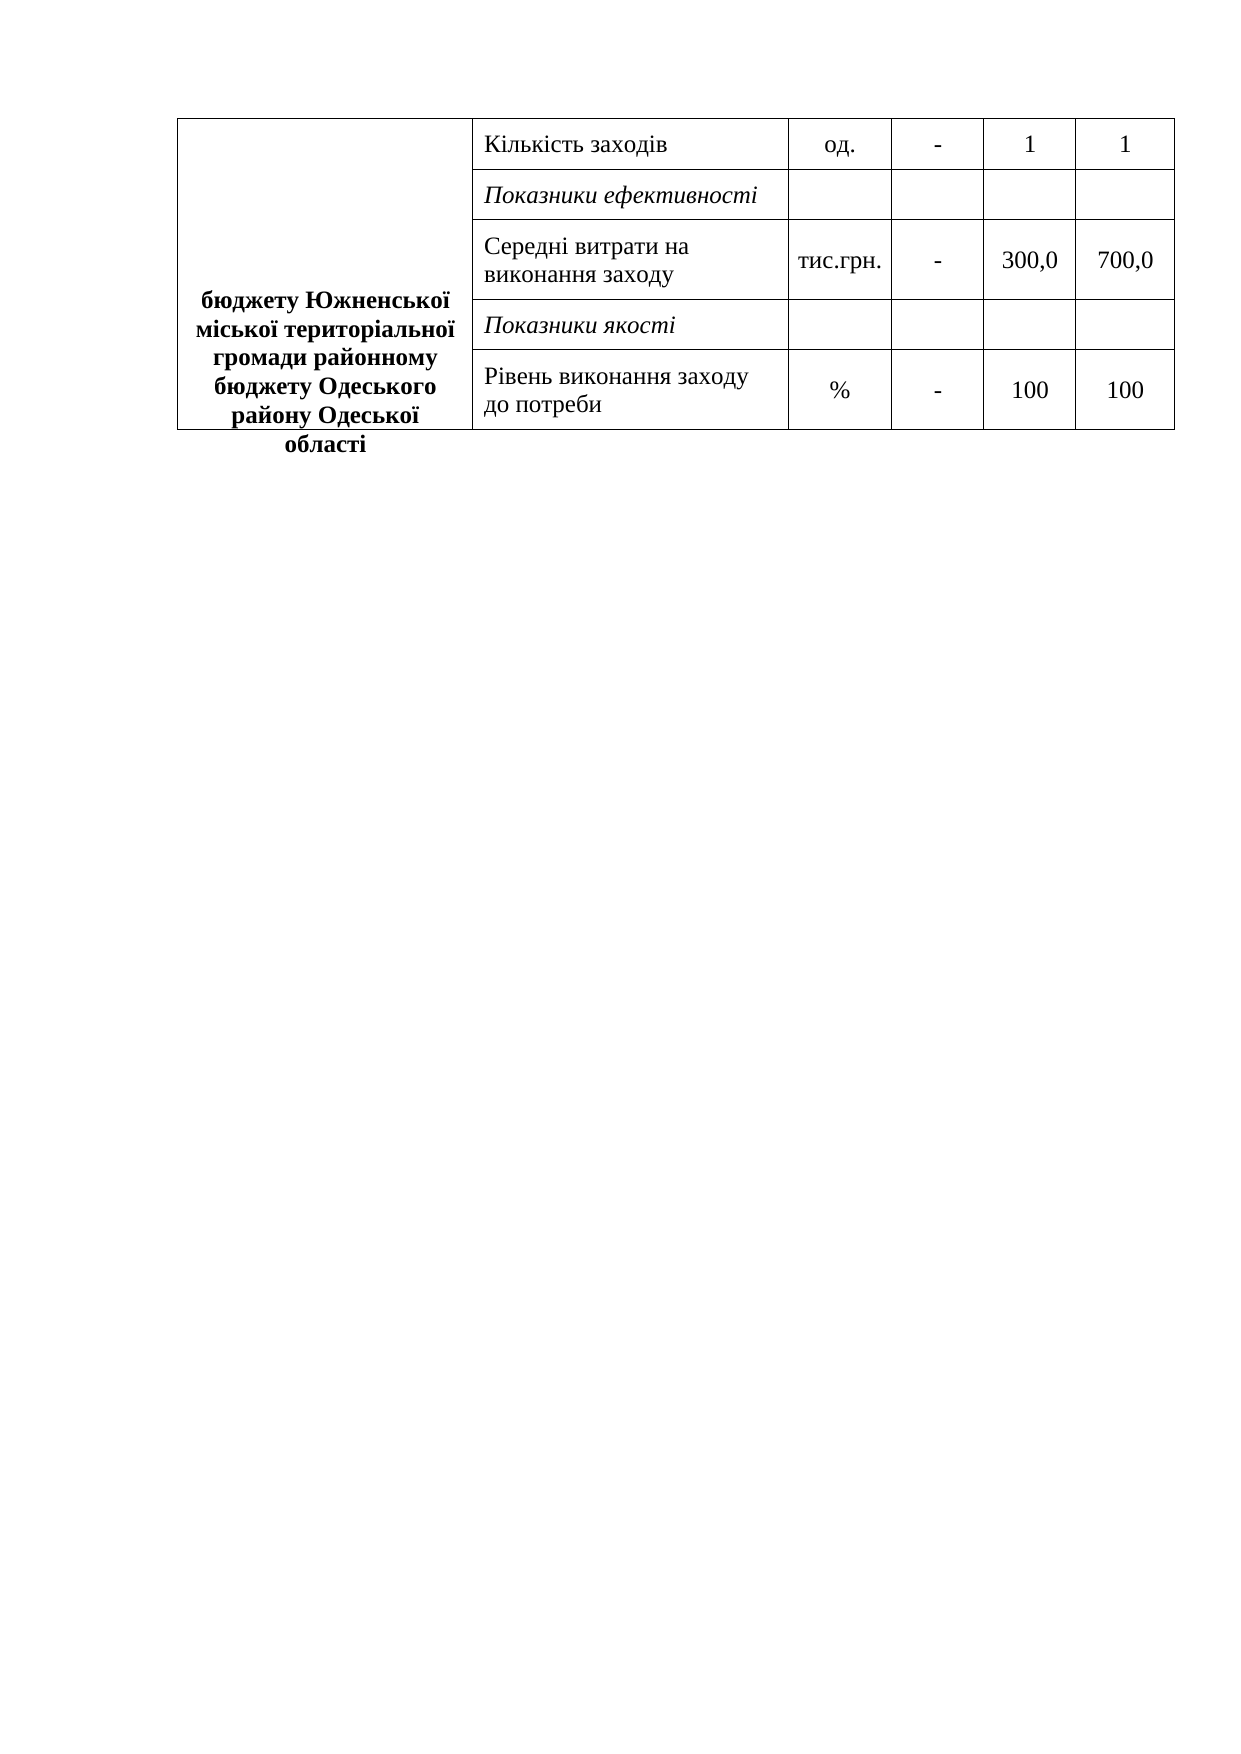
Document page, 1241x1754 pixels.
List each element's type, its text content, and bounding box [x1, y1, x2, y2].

table_cell 300,0 [984, 220, 1075, 299]
table_cell [892, 300, 983, 349]
table_cell - [892, 350, 983, 429]
table_cell Середні витрати на виконання заходу [473, 220, 788, 299]
table_cell од. [789, 119, 891, 169]
table_cell [892, 170, 983, 219]
table_cell Кількість заходів [473, 119, 788, 169]
table_cell тис.грн. [789, 220, 891, 299]
table_cell 100 [1076, 350, 1174, 429]
table_cell 1 [984, 119, 1075, 169]
table_cell 1 [1076, 119, 1174, 169]
table_cell Показники ефективності [473, 170, 788, 219]
table_cell [984, 300, 1075, 349]
table_cell - [892, 119, 983, 169]
table_cell [1076, 300, 1174, 349]
table_cell [1076, 170, 1174, 219]
table_cell [984, 170, 1075, 219]
table_cell Показники якості [473, 300, 788, 349]
table_cell [789, 300, 891, 349]
table_cell % [789, 350, 891, 429]
table_cell Рівень виконання заходу до потреби [473, 350, 788, 429]
table_cell [789, 170, 891, 219]
table_cell 100 [984, 350, 1075, 429]
table_cell - [892, 220, 983, 299]
table_cell 700,0 [1076, 220, 1174, 299]
